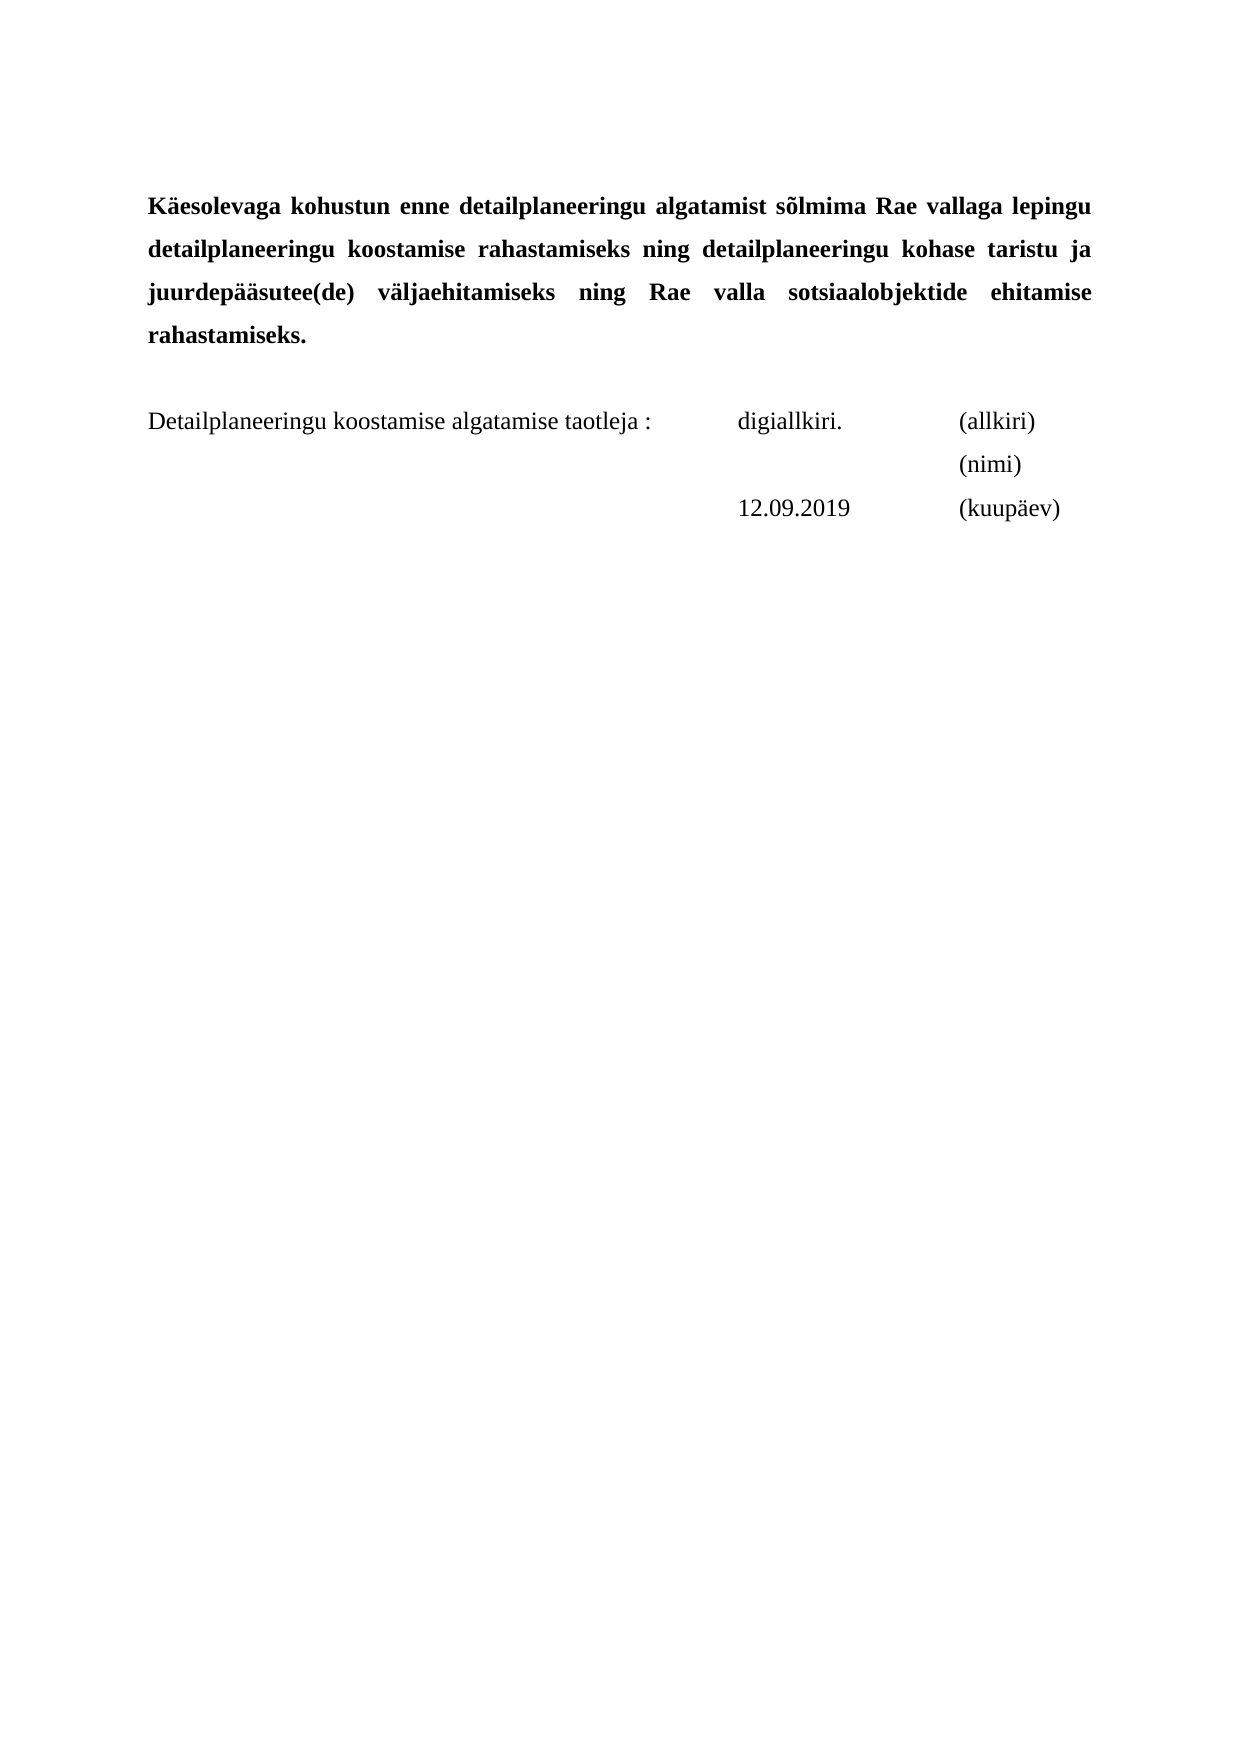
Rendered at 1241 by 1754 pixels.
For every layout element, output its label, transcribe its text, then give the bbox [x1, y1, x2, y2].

text 12.09.2019 (kuupäev) [148, 493, 1093, 521]
text (nimi) [590, 449, 1093, 478]
text Detailplaneeringu koostamise algatamise taotleja : digiallkiri. (allkiri) [148, 406, 1093, 435]
text Käesolevaga kohustun enne detailplaneeringu algatamist sõlmima Rae vallaga lepingu detailplaneeringu koostamise rahastamiseks ning detailplaneeringu kohase taristu ja juurdepääsutee(de) väljaehitamiseks ning Rae valla sotsiaalobjektide ehitamise rahastamiseks. [148, 191, 1093, 349]
